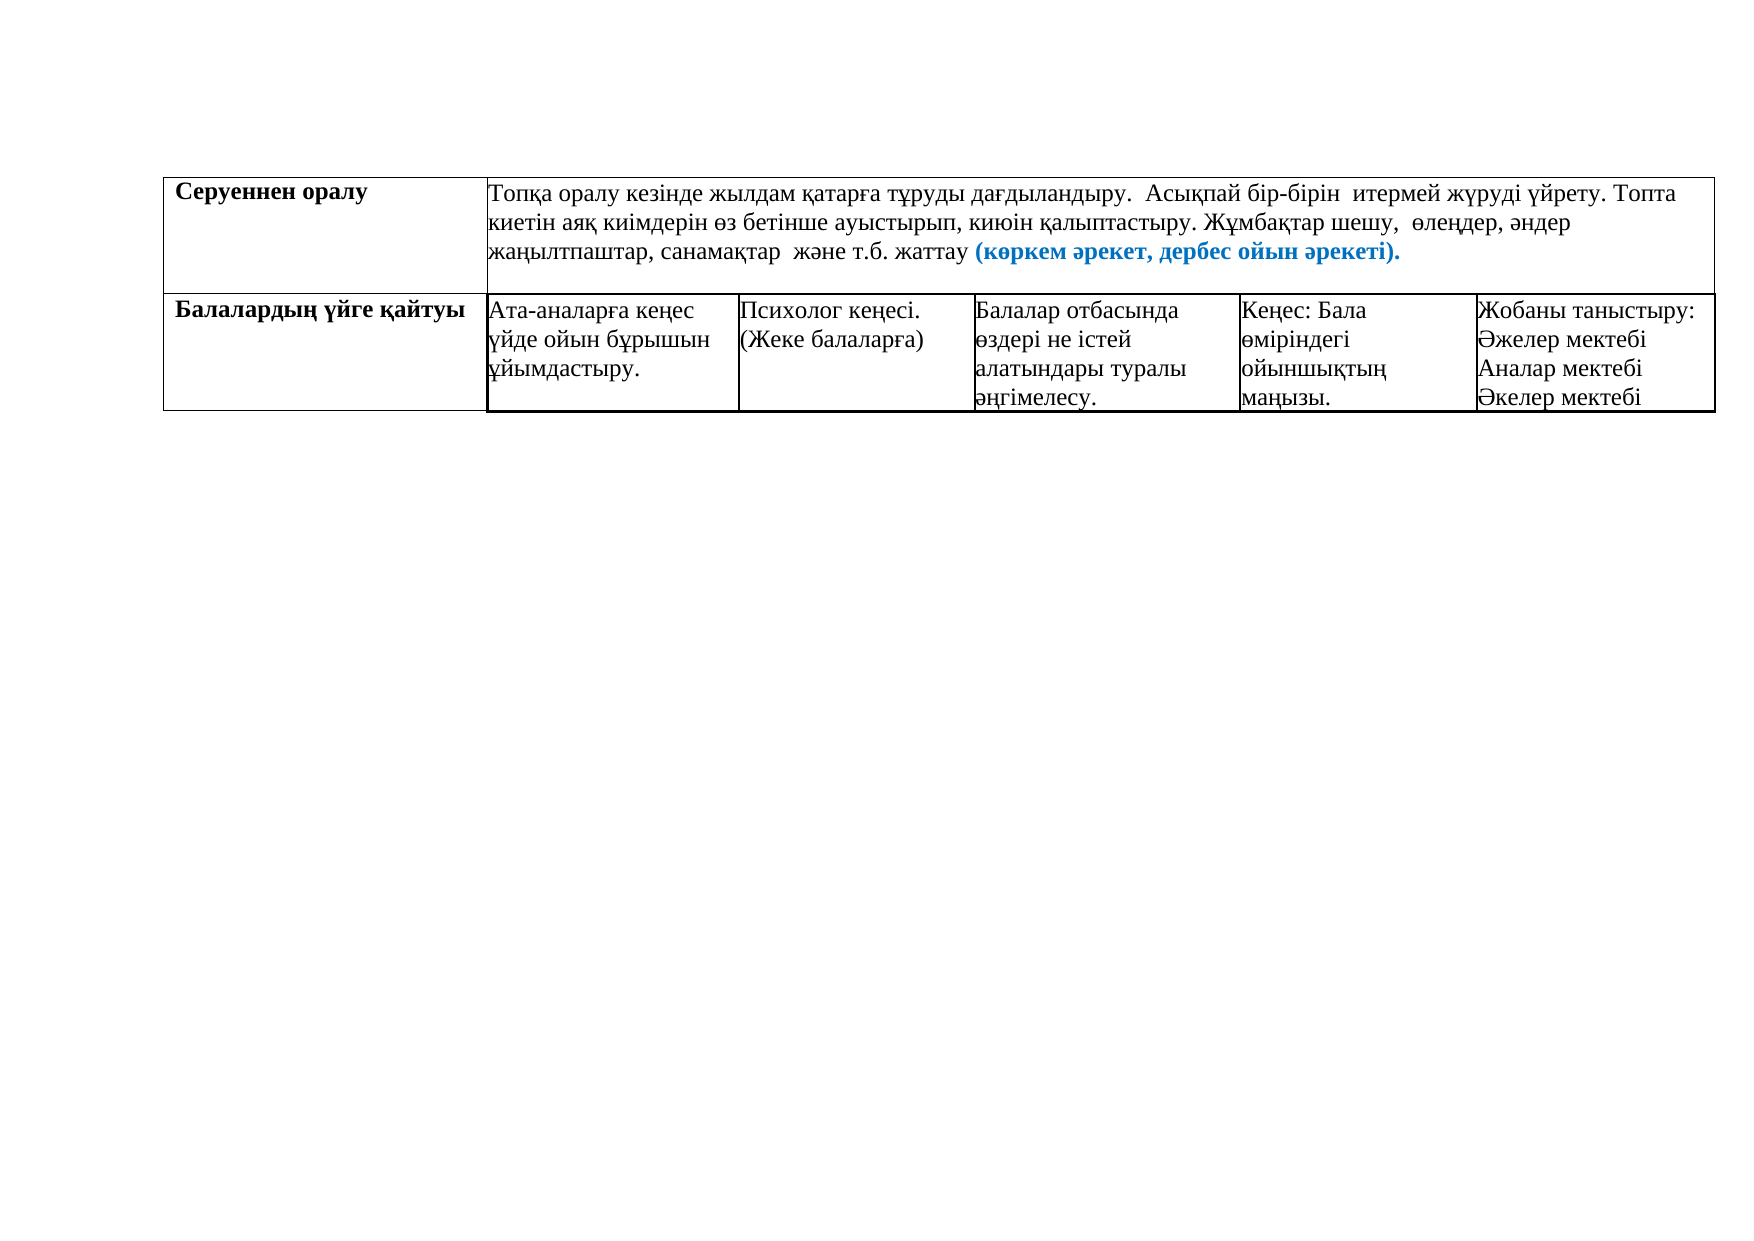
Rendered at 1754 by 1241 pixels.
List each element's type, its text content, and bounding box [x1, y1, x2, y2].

table_cell Жобаны таныстыру: Әжелер мектебі Аналар мектебі Әкелер мектебі [1478, 295, 1714, 410]
table_cell Ата-аналарға кеңес үйде ойын бұрышын ұйымдастыру. [489, 295, 738, 410]
table_cell Серуеннен оралу [164, 178, 487, 293]
table_cell Балалар отбасында өздері не істей алатындары туралы әңгімелесу. [976, 295, 1239, 410]
table_cell Топқа оралу кезінде жылдам қатарға тұруды дағдыландыру. Асықпай бір-бірін итермей жүруді үйрету. Топта киетін аяқ киімдерін өз бетінше ауыстырып, киюін қалыптастыру. Жұмбақтар шешу, өлеңдер, әндер жаңылтпаштар, санамақтар және т.б. жаттау (көркем әрекет, дербес ойын әрекеті). [488, 178, 1714, 293]
table_cell Кеңес: Бала өміріндегі ойыншықтың маңызы. [1241, 295, 1476, 410]
table_cell Психолог кеңесі. (Жеке балаларға) [740, 295, 974, 410]
table_cell Балалардың үйге қайтуы [164, 294, 486, 410]
